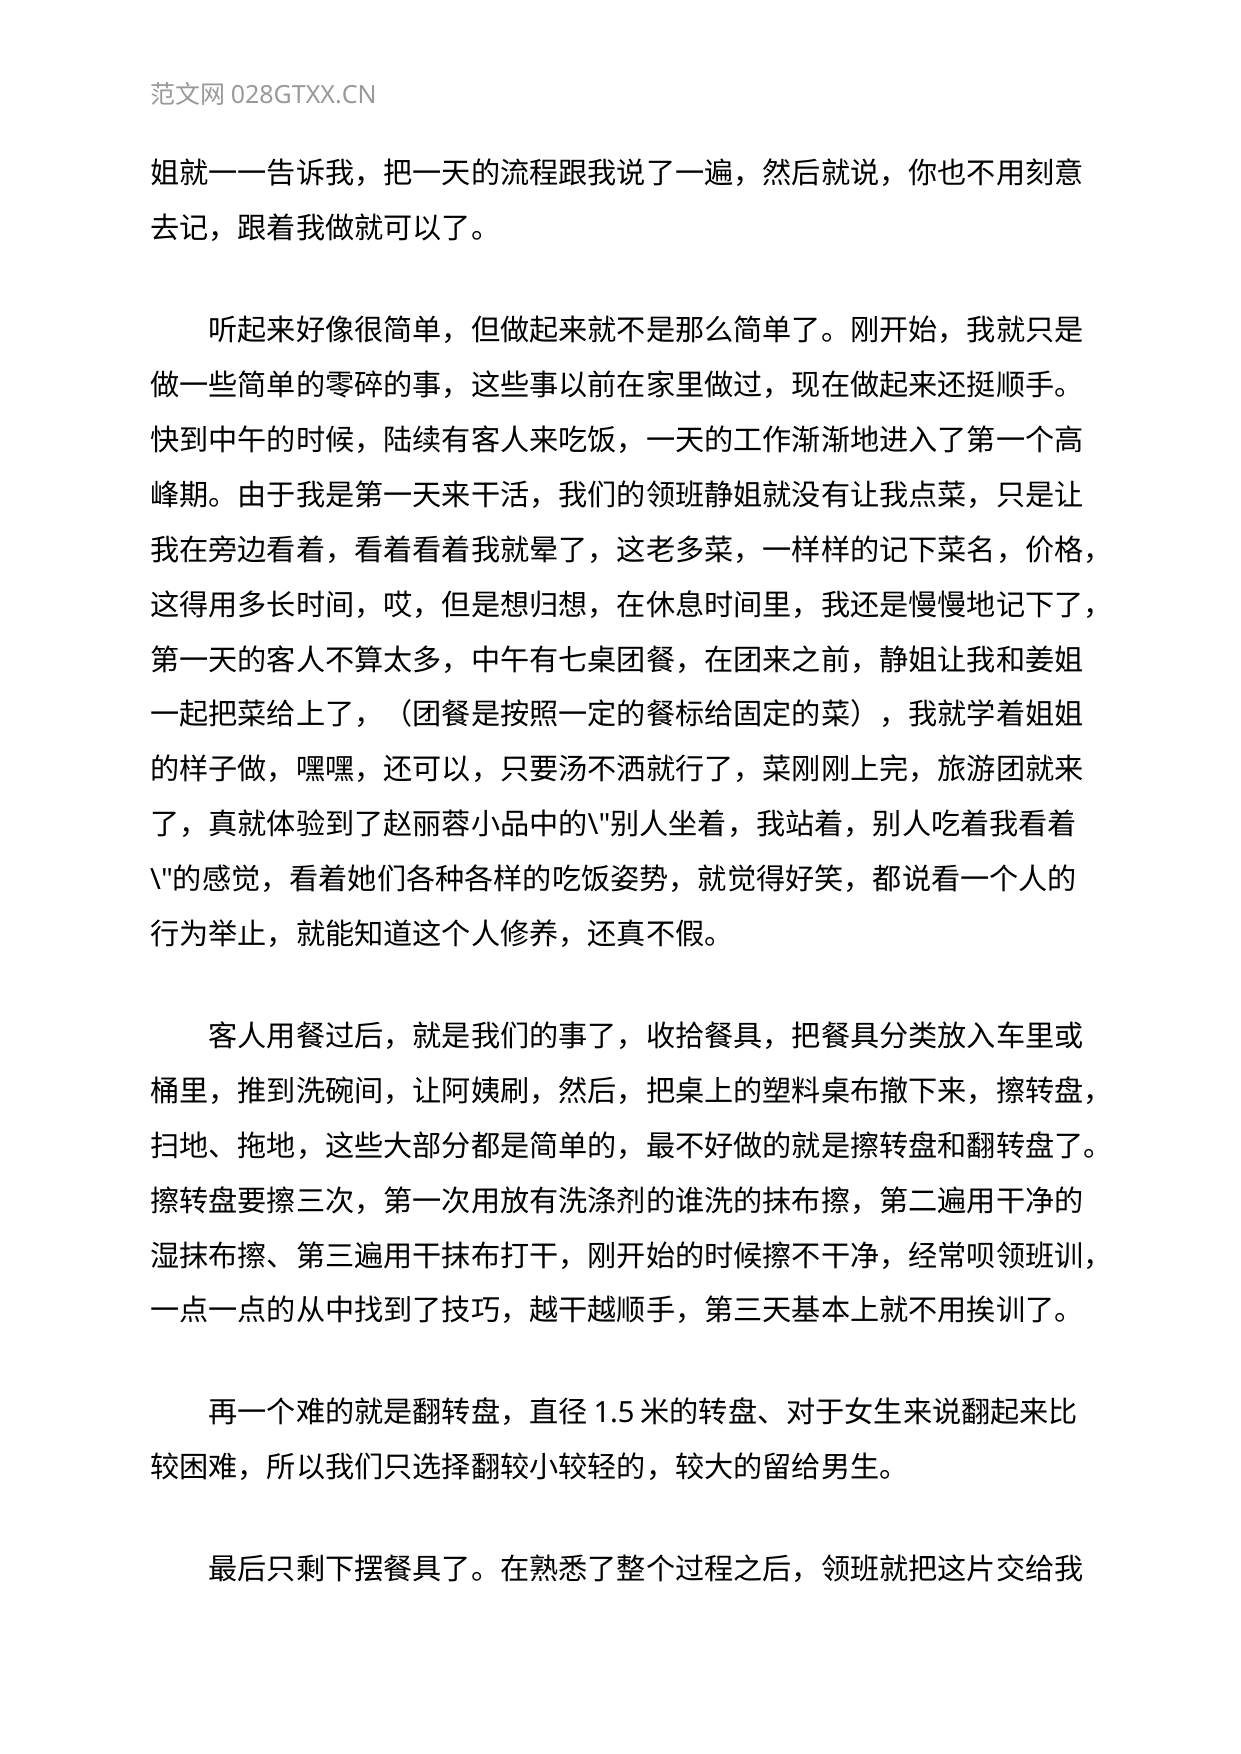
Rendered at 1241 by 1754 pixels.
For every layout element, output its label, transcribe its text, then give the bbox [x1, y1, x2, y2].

text 听起来好像很简单，但做起来就不是那么简单了。刚开始，我就只是做一些简单的零碎的事，这些事以前在家里做过，现在做起来还挺顺手。快到中午的时候，陆续有客人来吃饭，一天的工作渐渐地进入了第一个高峰期。由于我是第一天来干活，我们的领班静姐就没有让我点菜，只是让我在旁边看着，看着看着我就晕了，这老多菜，一样样的记下菜名，价格，这得用多长时间，哎，但是想归想，在休息时间里，我还是慢慢地记下了，第一天的客人不算太多，中午有七桌团餐，在团来之前，静姐让我和姜姐一起把菜给上了，（团餐是按照一定的餐标给固定的菜），我就学着姐姐的样子做，嘿嘿，还可以，只要汤不洒就行了，菜刚刚上完，旅游团就来了，真就体验到了赵丽蓉小品中的\"别人坐着，我站着，别人吃着我看着\"的感觉，看着她们各种各样的吃饭姿势，就觉得好笑，都说看一个人的行为举止，就能知道这个人修养，还真不假。 [150, 307, 1090, 953]
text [150, 150, 1090, 247]
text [150, 1546, 1090, 1588]
text 再一个难的就是翻转盘，直径1.5米的转盘、对于女生来说翻起来比较困难，所以我们只选择翻较小较轻的，较大的留给男生。 [150, 1389, 1090, 1486]
text 客人用餐过后，就是我们的事了，收拾餐具，把餐具分类放入车里或桶里，推到洗碗间，让阿姨刷，然后，把桌上的塑料桌布撤下来，擦转盘，扫地、拖地，这些大部分都是简单的，最不好做的就是擦转盘和翻转盘了。擦转盘要擦三次，第一次用放有洗涤剂的谁洗的抹布擦，第二遍用干净的湿抹布擦、第三遍用干抹布打干，刚开始的时候擦不干净，经常呗领班训，一点一点的从中找到了技巧，越干越顺手，第三天基本上就不用挨训了。 [150, 1012, 1090, 1329]
